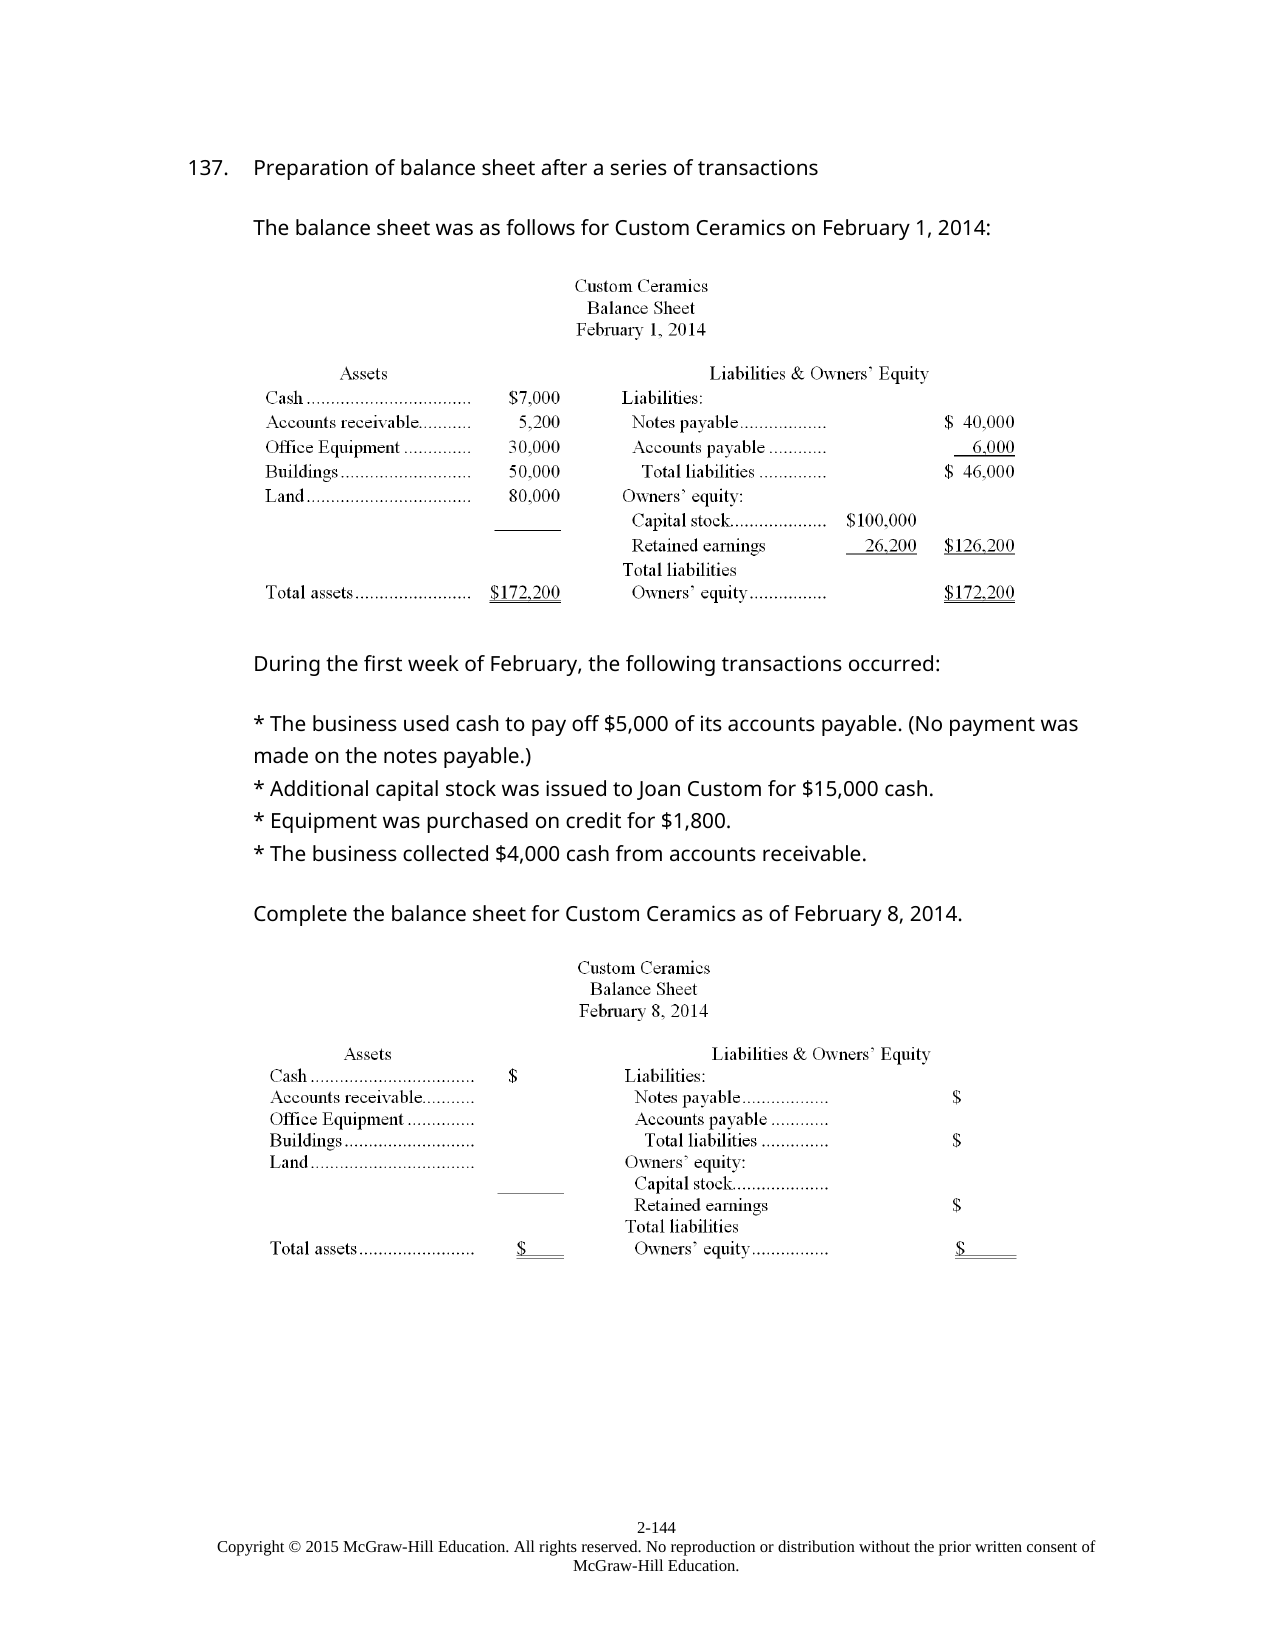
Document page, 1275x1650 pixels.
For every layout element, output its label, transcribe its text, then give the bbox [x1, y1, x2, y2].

picture [258, 959, 1021, 1262]
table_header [253, 153, 1125, 1336]
picture [258, 273, 1021, 611]
table_header 137. [188, 153, 253, 1336]
